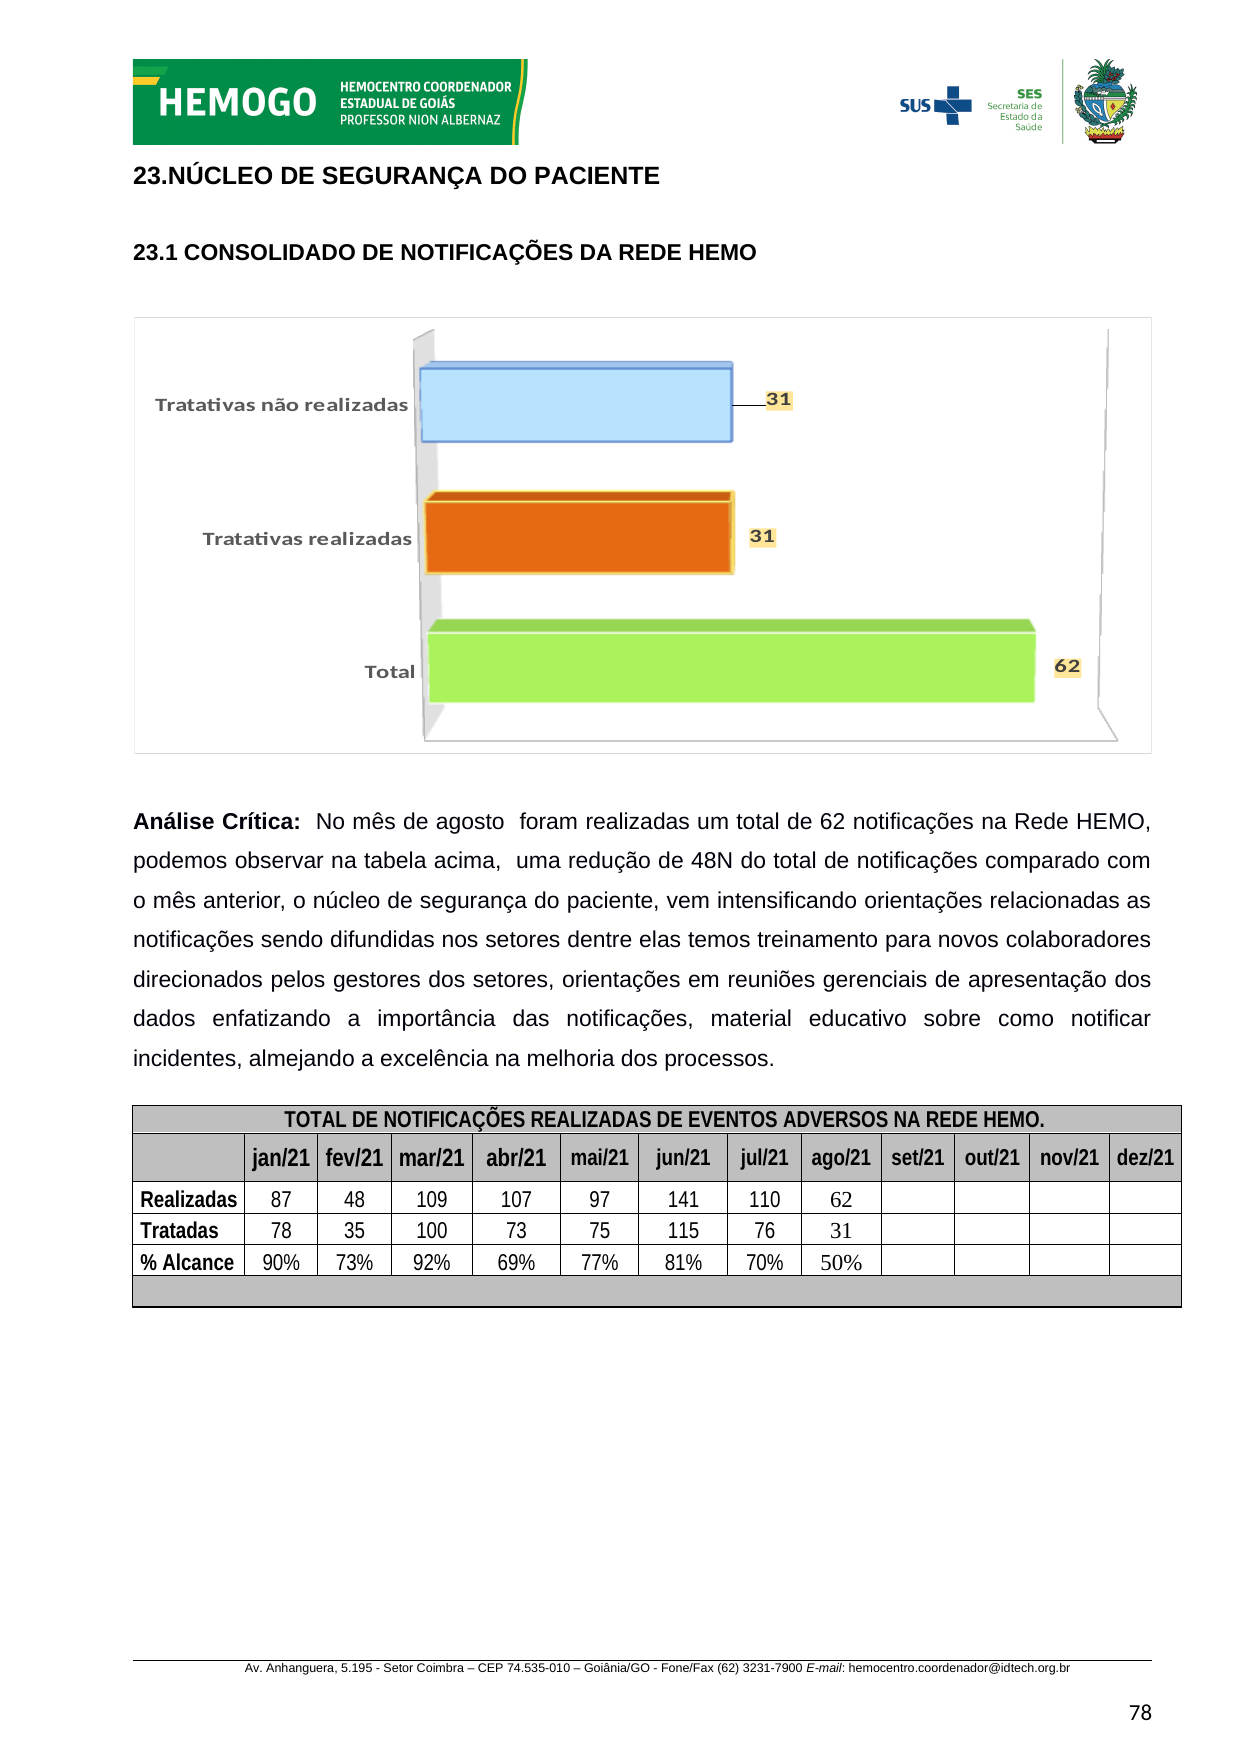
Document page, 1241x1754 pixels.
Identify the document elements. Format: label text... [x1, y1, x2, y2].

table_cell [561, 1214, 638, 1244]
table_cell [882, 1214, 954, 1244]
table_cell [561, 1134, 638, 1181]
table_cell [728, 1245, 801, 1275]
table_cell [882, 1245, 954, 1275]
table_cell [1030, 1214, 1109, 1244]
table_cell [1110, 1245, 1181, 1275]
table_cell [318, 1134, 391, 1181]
subtitle 23.NÚCLEO DE SEGURANÇA DO PACIENTE [133, 161, 1152, 190]
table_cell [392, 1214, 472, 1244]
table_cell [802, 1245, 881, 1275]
picture [132, 59, 1137, 145]
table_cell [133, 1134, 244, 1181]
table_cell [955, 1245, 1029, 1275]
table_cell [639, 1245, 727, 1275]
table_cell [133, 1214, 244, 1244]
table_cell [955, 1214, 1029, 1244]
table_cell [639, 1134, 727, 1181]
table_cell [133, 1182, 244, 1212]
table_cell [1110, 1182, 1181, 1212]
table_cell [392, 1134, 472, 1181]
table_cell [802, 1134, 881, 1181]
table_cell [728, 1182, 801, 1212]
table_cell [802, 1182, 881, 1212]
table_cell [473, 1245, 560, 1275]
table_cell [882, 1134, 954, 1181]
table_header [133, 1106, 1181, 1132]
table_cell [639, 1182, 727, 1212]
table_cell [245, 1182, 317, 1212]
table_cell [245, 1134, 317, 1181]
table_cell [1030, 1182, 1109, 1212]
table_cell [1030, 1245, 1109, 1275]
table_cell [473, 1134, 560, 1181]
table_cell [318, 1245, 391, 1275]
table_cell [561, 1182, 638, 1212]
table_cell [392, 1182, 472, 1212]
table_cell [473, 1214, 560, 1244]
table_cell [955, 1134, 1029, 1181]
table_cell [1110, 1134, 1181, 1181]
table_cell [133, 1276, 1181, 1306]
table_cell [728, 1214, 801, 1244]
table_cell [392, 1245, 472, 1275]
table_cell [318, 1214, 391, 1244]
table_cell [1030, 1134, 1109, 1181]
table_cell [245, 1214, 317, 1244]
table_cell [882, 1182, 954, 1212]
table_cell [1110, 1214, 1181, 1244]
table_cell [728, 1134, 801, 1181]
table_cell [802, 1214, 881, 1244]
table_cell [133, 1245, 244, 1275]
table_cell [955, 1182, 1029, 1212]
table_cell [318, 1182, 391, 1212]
text Análise Crítica: No mês de agosto foram realizadas um total de 62 notificações na Rede HEMO, podemos observar na tabela acima, uma redução de 48N do total de notificações comparado com o mês anterior, o núcleo de segurança do paciente, vem intensificando orientações relacionadas as notificações sendo difundidas nos setores dentre elas temos treinamento para novos colaboradores direcionados pelos gestores dos setores, orientações em reuniões gerenciais de apresentação dos dados enfatizando a importância das notificações, material educativo sobre como notificar incidentes, almejando a excelência na melhoria dos processos. [133, 808, 1152, 1071]
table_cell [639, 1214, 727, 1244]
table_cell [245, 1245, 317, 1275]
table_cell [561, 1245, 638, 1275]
subtitle 23.1 CONSOLIDADO DE NOTIFICAÇÕES DA REDE HEMO [133, 239, 1152, 266]
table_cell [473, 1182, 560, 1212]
